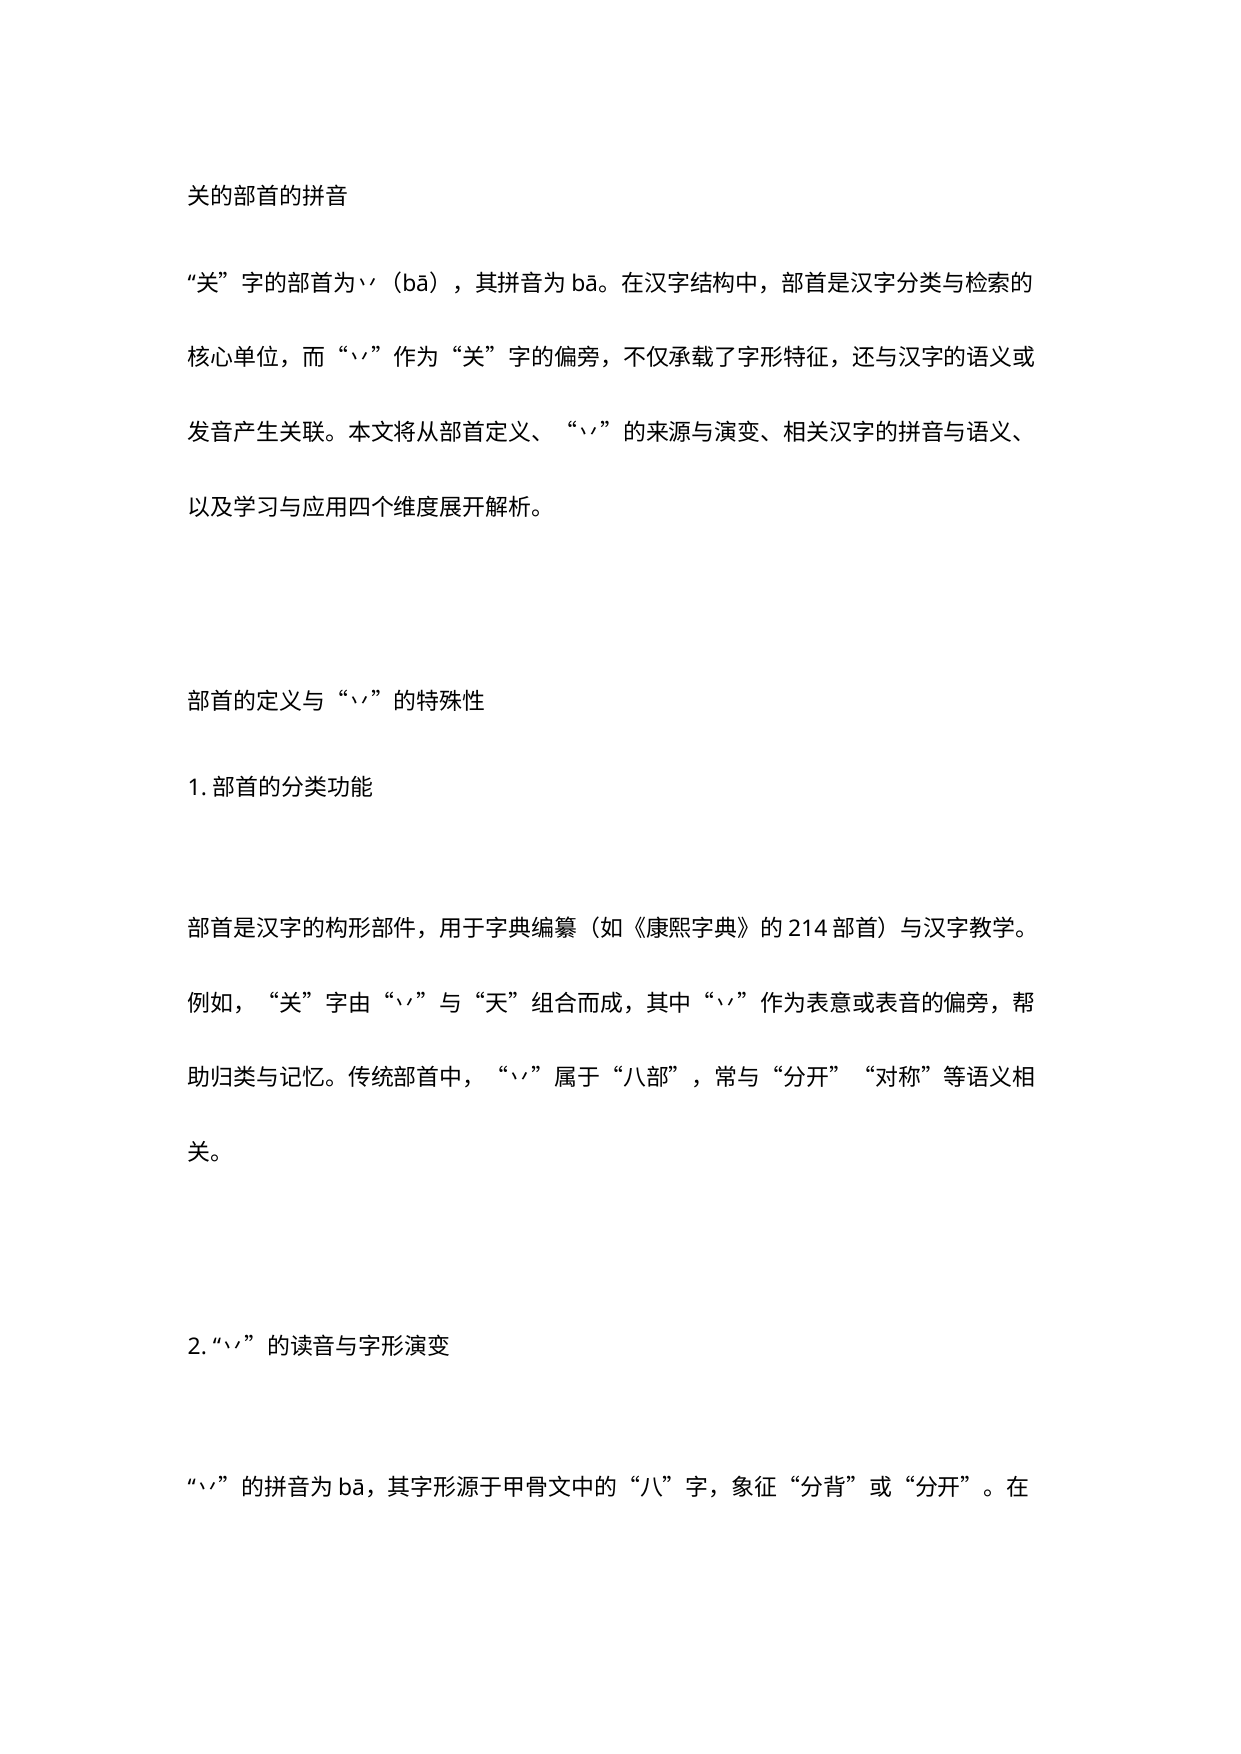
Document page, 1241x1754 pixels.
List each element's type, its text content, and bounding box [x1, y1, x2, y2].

text 2. “丷”的读音与字形演变 [187, 1312, 1053, 1377]
text 关的部首的拼音 [187, 162, 1053, 227]
text “关”字的部首为丷（bā），其拼音为bā。在汉字结构中，部首是汉字分类与检索的核心单位，而“丷”作为“关”字的偏旁，不仅承载了字形特征，还与汉字的语义或发音产生关联。本文将从部首定义、“丷”的来源与演变、相关汉字的拼音与语义、以及学习与应用四个维度展开解析。 [187, 248, 1053, 538]
text 1. 部首的分类功能 [187, 753, 1053, 818]
text 部首是汉字的构形部件，用于字典编纂（如《康熙字典》的214部首）与汉字教学。例如，“关”字由“丷”与“天”组合而成，其中“丷”作为表意或表音的偏旁，帮助归类与记忆。传统部首中，“丷”属于“八部”，常与“分开”“对称”等语义相关。 [187, 894, 1053, 1183]
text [187, 1453, 1053, 1518]
text 部首的定义与“丷”的特殊性 [187, 667, 1053, 732]
